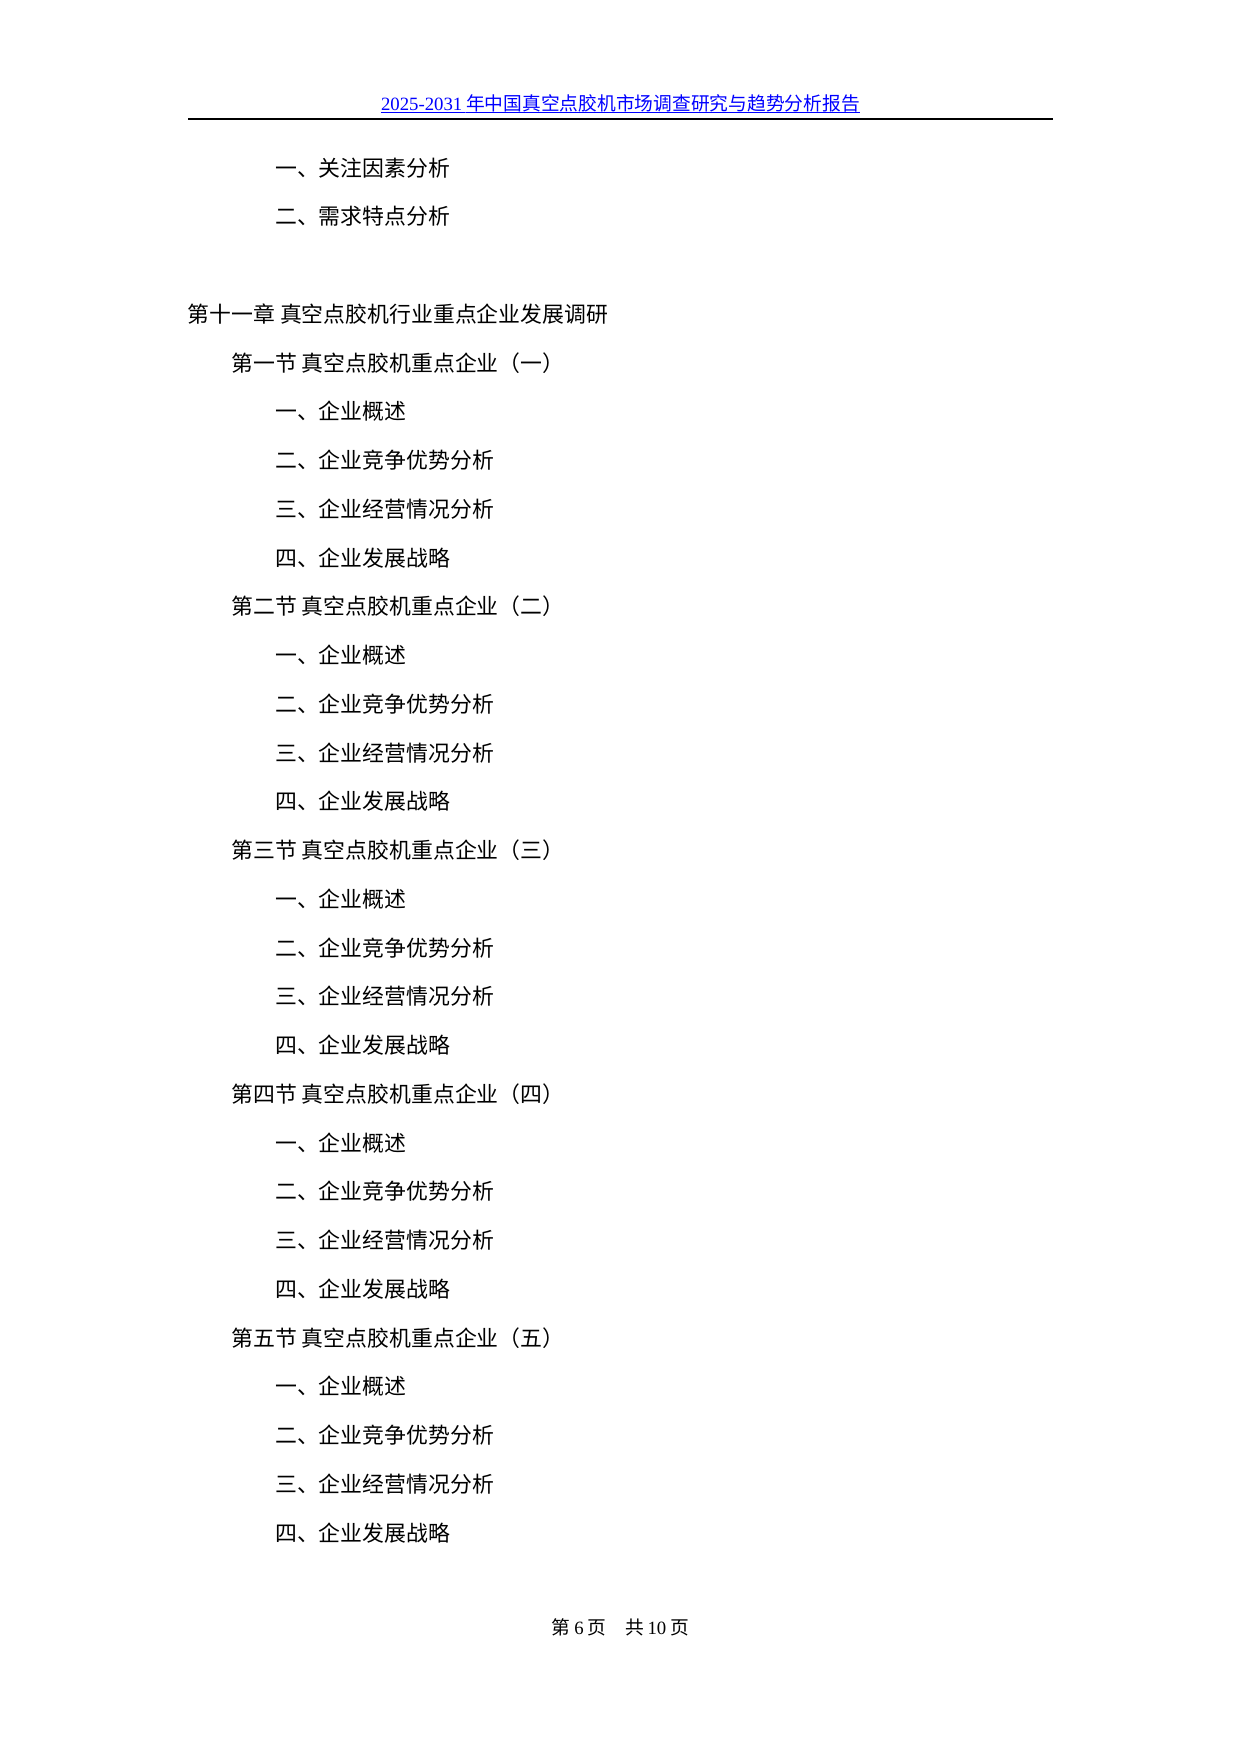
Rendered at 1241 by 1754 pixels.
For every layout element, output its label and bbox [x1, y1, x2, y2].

text [187, 150, 1053, 1548]
